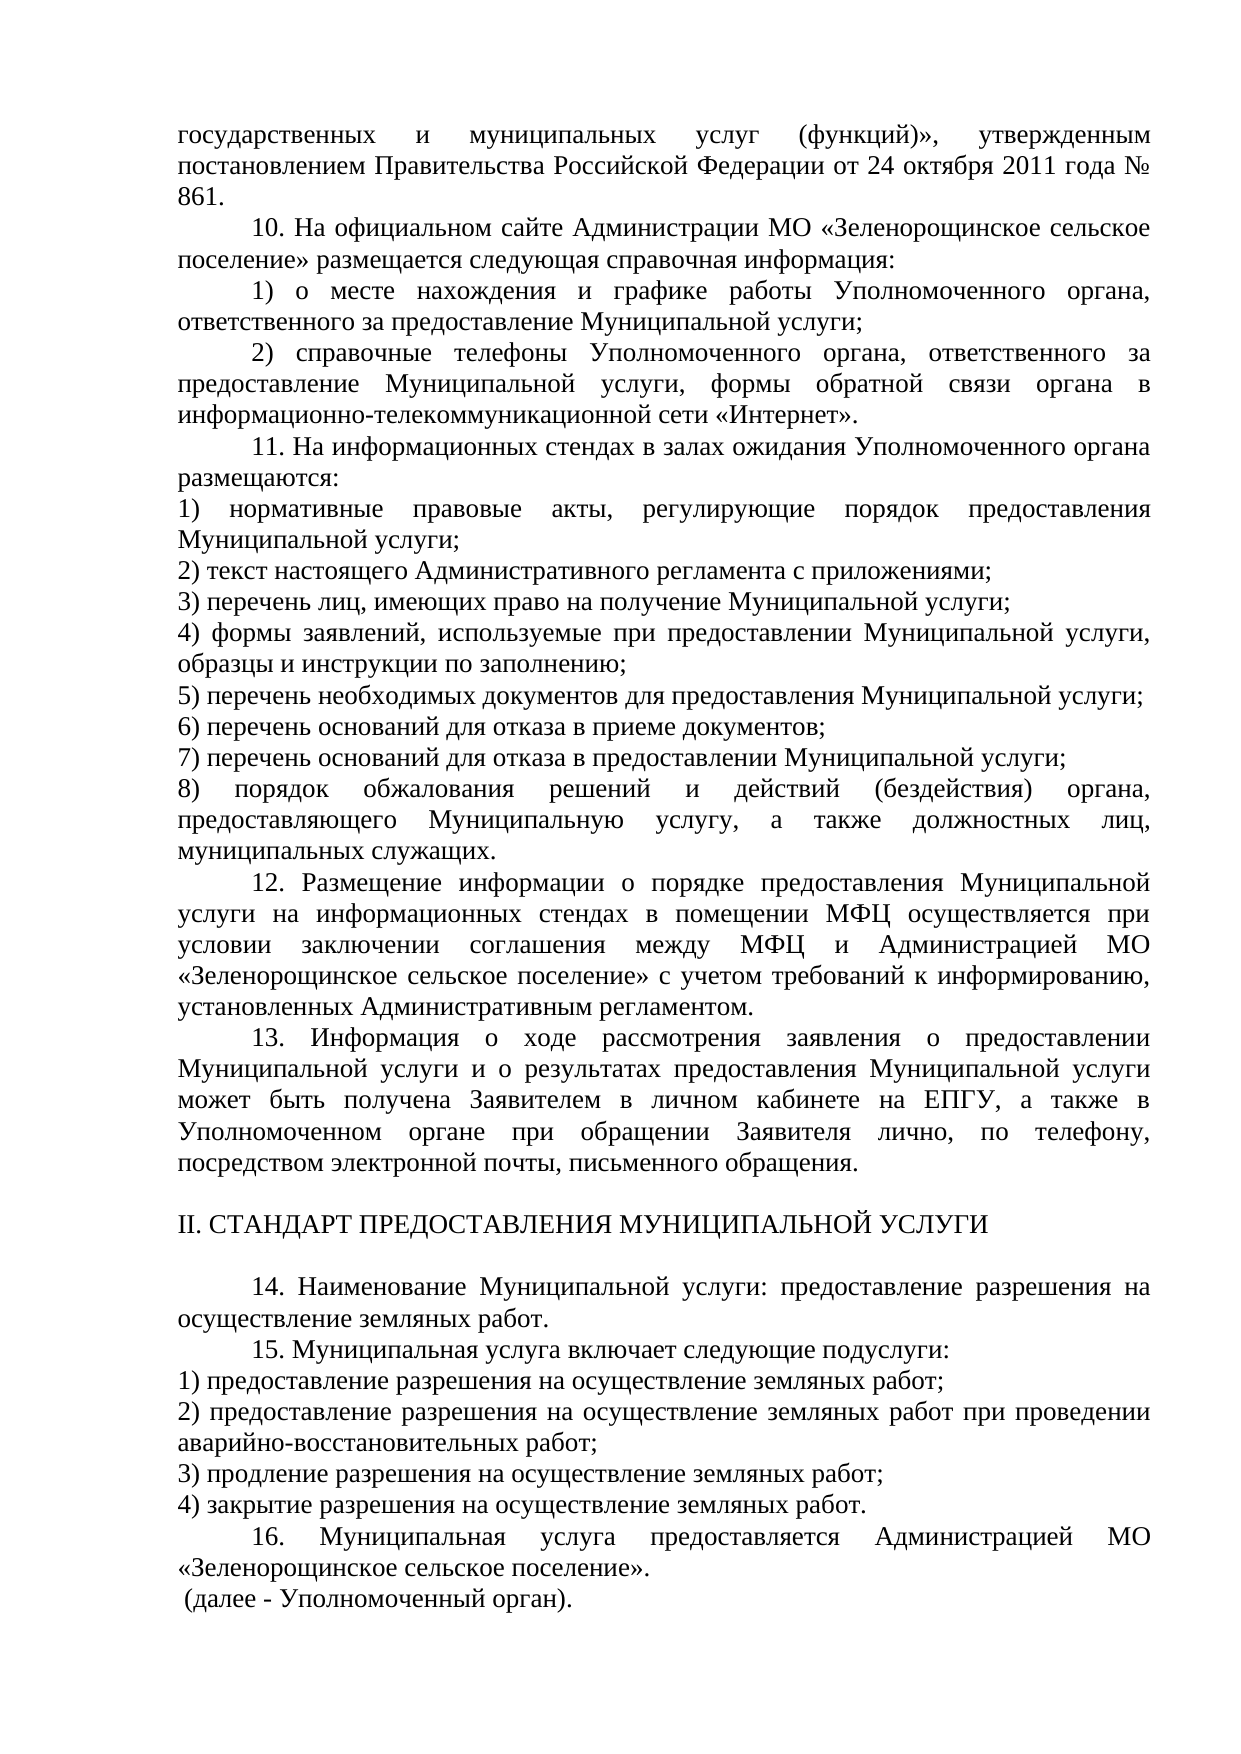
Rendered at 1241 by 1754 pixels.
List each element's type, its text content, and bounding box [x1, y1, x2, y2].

text 3) перечень лиц, имеющих право на получение Муниципальной услуги; [177, 585, 1152, 616]
text 1) предоставление разрешения на осуществление земляных работ; [177, 1364, 1152, 1395]
text 6) перечень оснований для отказа в приеме документов; [177, 710, 1152, 741]
text 2) справочные телефоны Уполномоченного органа, ответственного за предоставление Муниципальной услуги, формы обратной связи органа в информационно-телекоммуникационной сети «Интернет». [177, 336, 1152, 429]
text 1) нормативные правовые акты, регулирующие порядок предоставления Муниципальной услуги; [177, 492, 1152, 554]
text 8) порядок обжалования решений и действий (бездействия) органа, предоставляющего Муниципальную услугу, а также должностных лиц, муниципальных служащих. [177, 772, 1152, 866]
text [177, 118, 1152, 212]
text 4) закрытие разрешения на осуществление земляных работ. [177, 1488, 1152, 1520]
text 2) предоставление разрешения на осуществление земляных работ при проведении аварийно-восстановительных работ; [177, 1395, 1152, 1457]
text (далее - Уполномоченный орган). [177, 1582, 1152, 1613]
text 2) текст настоящего Административного регламента с приложениями; [177, 554, 1152, 585]
text 11. На информационных стендах в залах ожидания Уполномоченного органа размещаются: [177, 429, 1152, 492]
text 16. Муниципальная услуга предоставляется Администрацией МО «Зеленорощинское сельское поселение». [177, 1520, 1152, 1582]
text 5) перечень необходимых документов для предоставления Муниципальной услуги; [177, 679, 1152, 710]
text 14. Наименование Муниципальной услуги: предоставление разрешения на осуществление земляных работ. [177, 1271, 1152, 1333]
text 4) формы заявлений, используемые при предоставлении Муниципальной услуги, образцы и инструкции по заполнению; [177, 616, 1152, 679]
text 1) о месте нахождения и графике работы Уполномоченного органа, ответственного за предоставление Муниципальной услуги; [177, 274, 1152, 336]
text 15. Муниципальная услуга включает следующие подуслуги: [177, 1333, 1152, 1364]
text 13. Информация о ходе рассмотрения заявления о предоставлении Муниципальной услуги и о результатах предоставления Муниципальной услуги может быть получена Заявителем в личном кабинете на ЕПГУ, а также в Уполномоченном органе при обращении Заявителя лично, по телефону, посредством электронной почты, письменного обращения. [177, 1021, 1152, 1177]
text 7) перечень оснований для отказа в предоставлении Муниципальной услуги; [177, 741, 1152, 772]
text 12. Размещение информации о порядке предоставления Муниципальной услуги на информационных стендах в помещении МФЦ осуществляется при условии заключении соглашения между МФЦ и Администрацией МО «Зеленорощинское сельское поселение» с учетом требований к информированию, установленных Административным регламентом. [177, 866, 1152, 1021]
text 10. На официальном сайте Администрации МО «Зеленорощинское сельское поселение» размещается следующая справочная информация: [177, 212, 1152, 274]
text 3) продление разрешения на осуществление земляных работ; [177, 1457, 1152, 1488]
text II. СТАНДАРТ ПРЕДОСТАВЛЕНИЯ МУНИЦИПАЛЬНОЙ УСЛУГИ [177, 1208, 1152, 1239]
